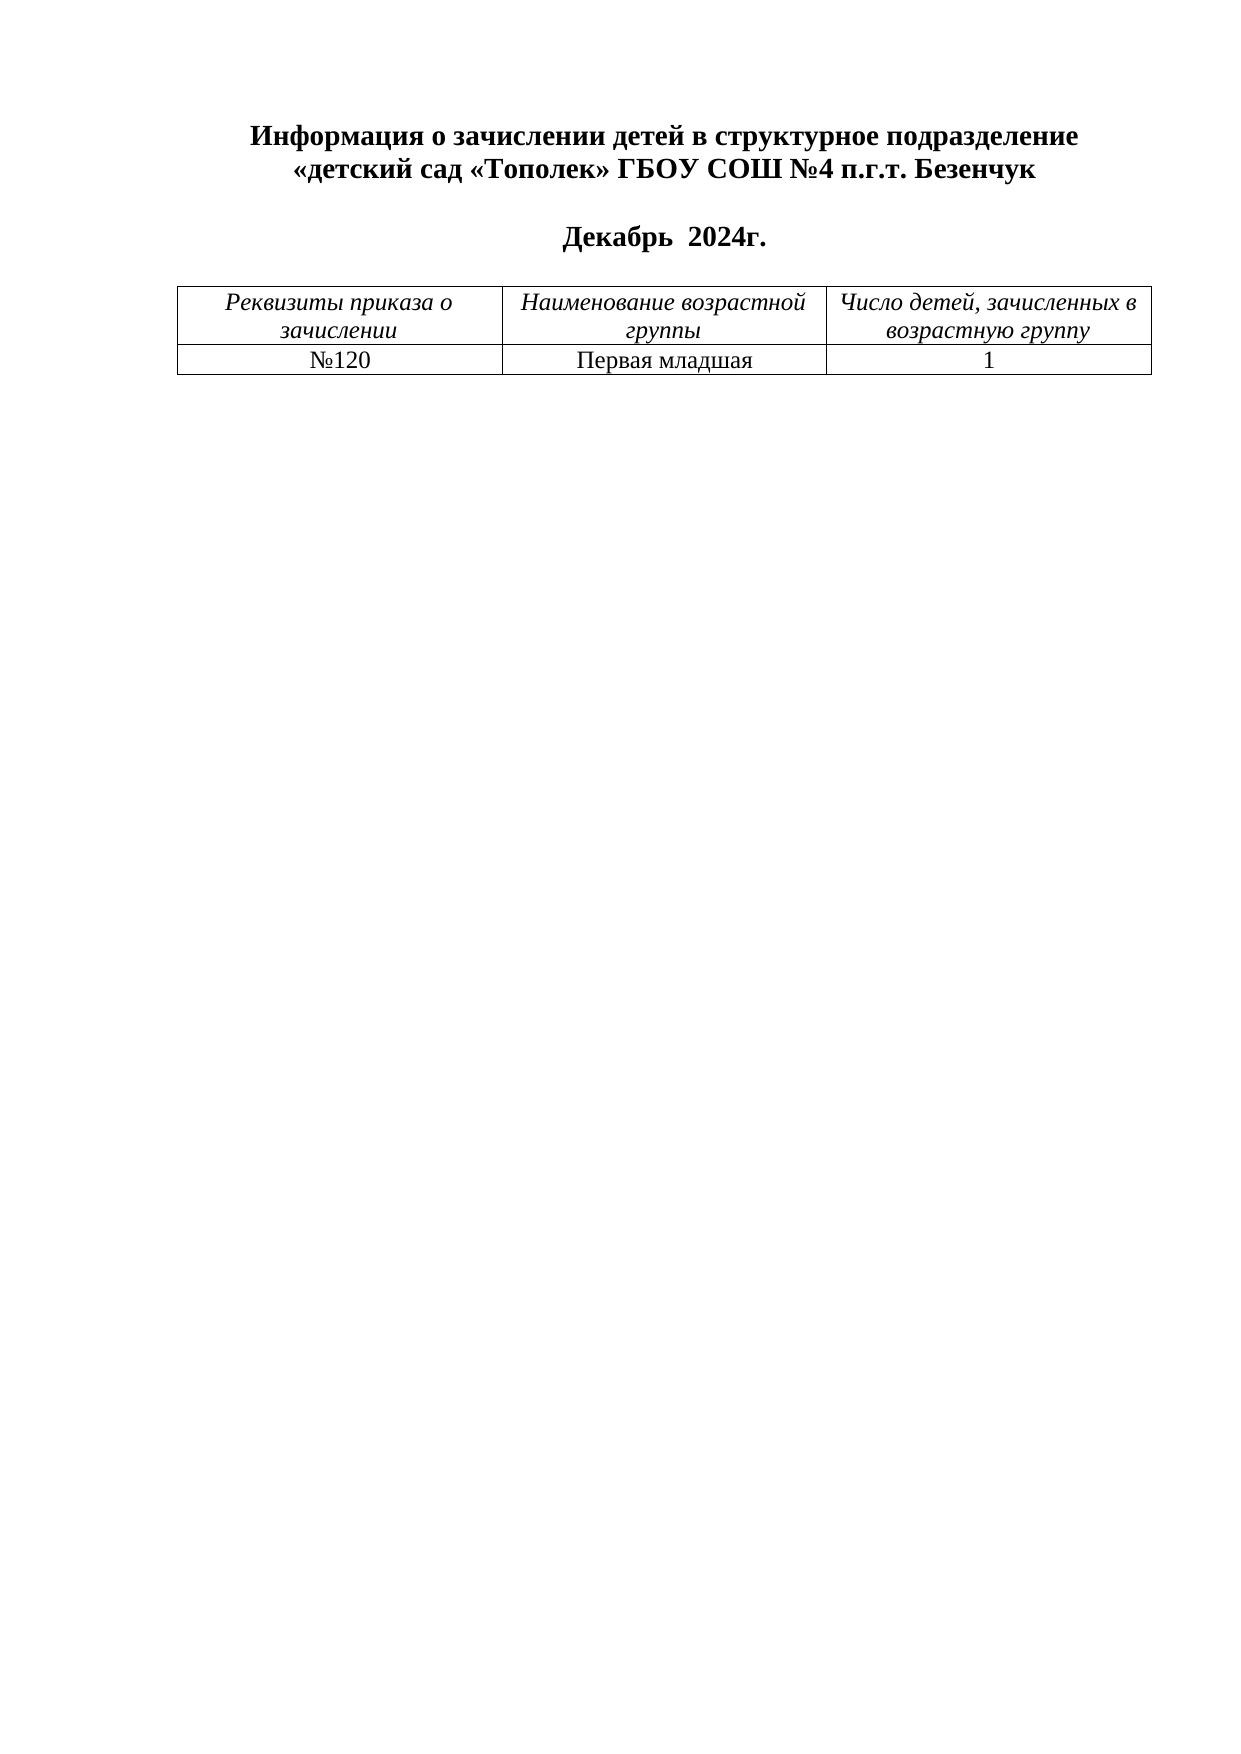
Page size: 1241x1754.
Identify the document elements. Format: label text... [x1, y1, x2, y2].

table_header Наименование возрастной группы [503, 287, 826, 344]
text Декабрь 2024г. [177, 219, 1152, 252]
text «детский сад «Тополек» ГБОУ СОШ №4 п.г.т. Безенчук [177, 152, 1152, 185]
table_header Реквизиты приказа о зачислении [178, 287, 502, 344]
text Информация о зачислении детей в структурное подразделение [177, 118, 1152, 152]
table_header Число детей, зачисленных в возрастную группу [827, 287, 1151, 344]
table_cell №120 [178, 345, 502, 374]
table_cell 1 [827, 345, 1151, 374]
table_cell Первая младшая [503, 345, 826, 374]
